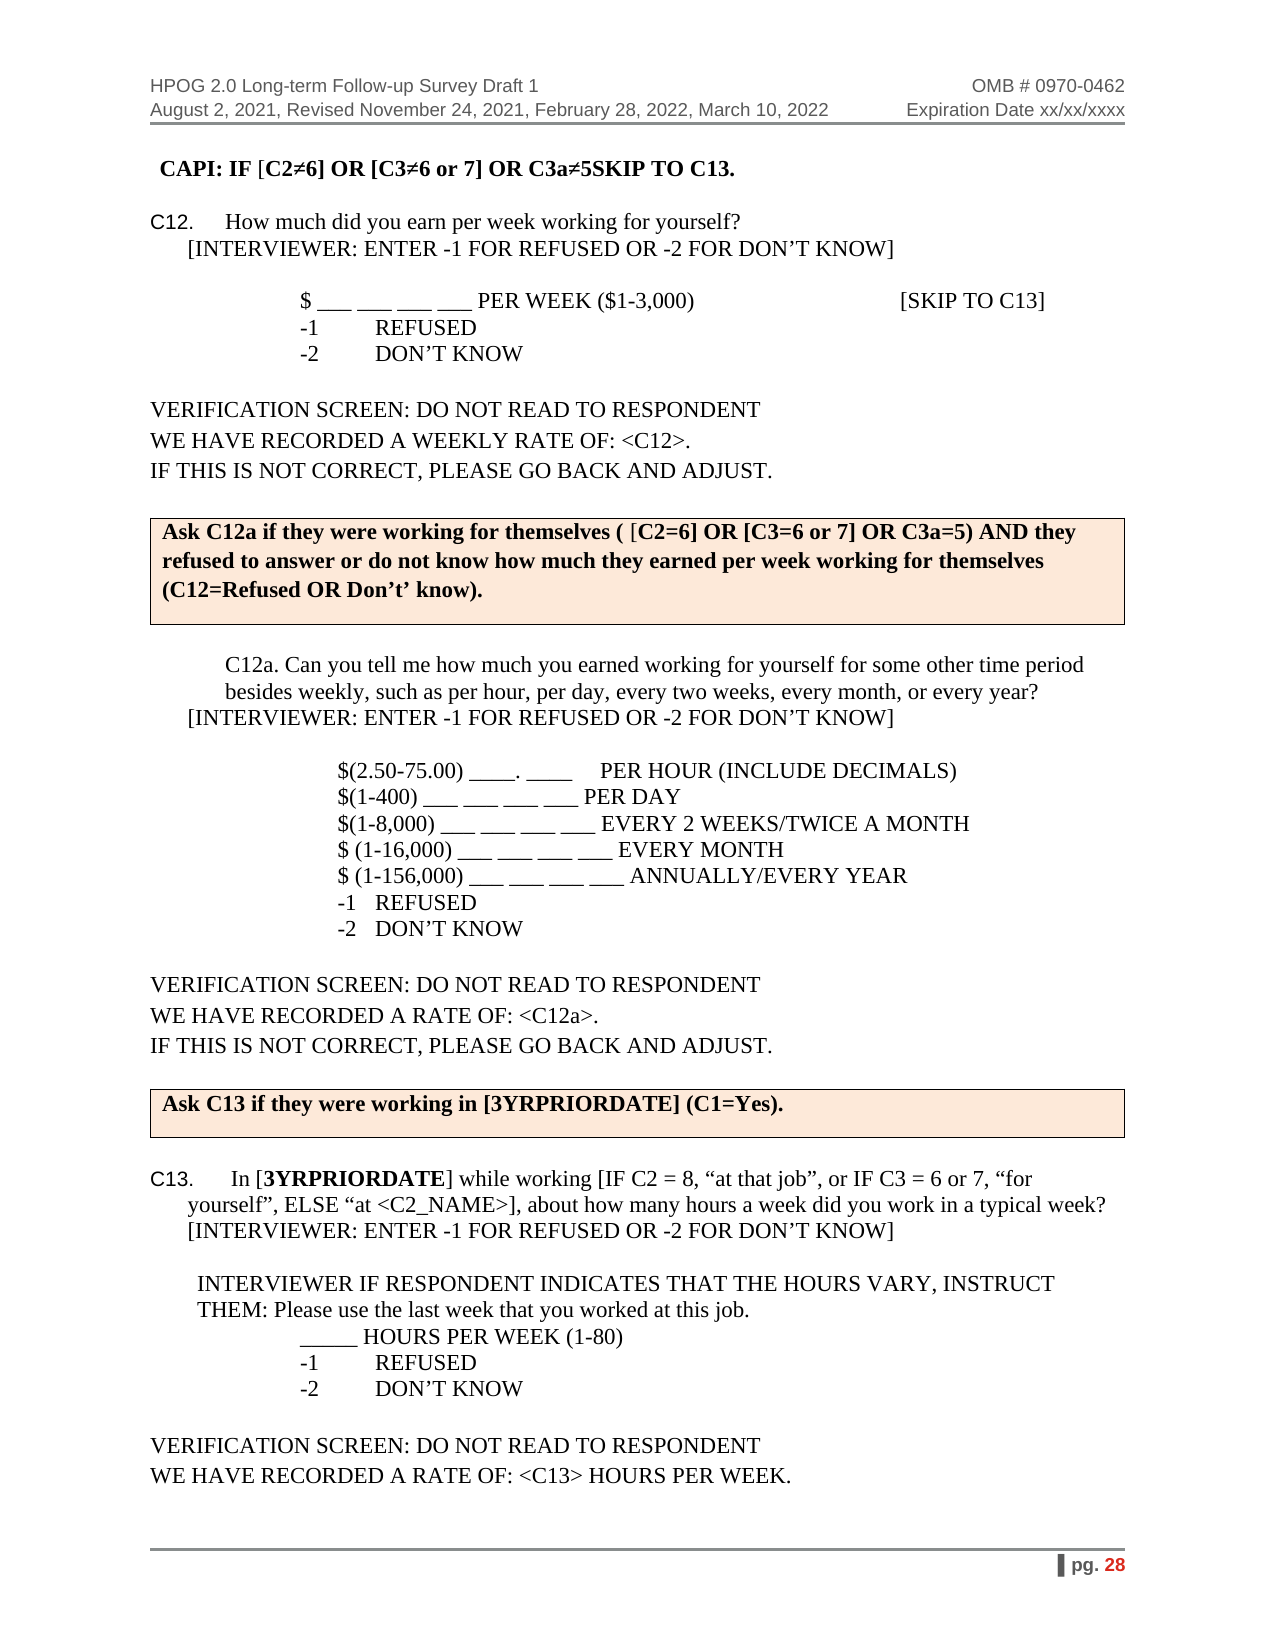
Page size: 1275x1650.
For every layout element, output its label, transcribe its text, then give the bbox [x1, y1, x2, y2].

list [INTERVIEWER: ENTER -1 FOR REFUSED OR -2 FOR DON’T KNOW] [187, 1217, 1125, 1244]
list INTERVIEWER IF RESPONDENT INDICATES THAT THE HOURS VARY, INSTRUCT THEM: Please use the last week that you worked at this job. [197, 1270, 1125, 1323]
text $ (1-16,000) ___ ___ ___ ___ EVERY MONTH [337, 836, 1125, 862]
text WE HAVE RECORDED A WEEKLY RATE OF: <C12>. [150, 427, 1125, 453]
text -1 REFUSED [337, 889, 1125, 915]
text $ (1-156,000) ___ ___ ___ ___ ANNUALLY/EVERY YEAR [337, 862, 1125, 889]
text -1 REFUSED [300, 1349, 1125, 1376]
text -2 DON’T KNOW [300, 1376, 1125, 1402]
table_header Ask C12a if they were working for themselves ( [C2=6] OR [C3=6 or 7] OR C3a=5) AND they refused to answer or do not know how much they earned per week working for themselves (C12=Refused OR Don’t’ know). [151, 519, 1124, 624]
text -2 DON’T KNOW [300, 340, 1125, 366]
list [INTERVIEWER: ENTER -1 FOR REFUSED OR -2 FOR DON’T KNOW] [187, 234, 1125, 261]
text IF THIS IS NOT CORRECT, PLEASE GO BACK AND ADJUST. [150, 457, 1125, 483]
text $(1-400) ___ ___ ___ ___ PER DAY [337, 783, 1125, 809]
text VERIFICATION SCREEN: DO NOT READ TO RESPONDENT [150, 972, 1125, 998]
text CAPI: IF [C2≠6] OR [C3≠6 or 7] OR C3a≠5SKIP TO C13. [159, 156, 1125, 182]
text VERIFICATION SCREEN: DO NOT READ TO RESPONDENT [150, 397, 1125, 423]
text $(2.50-75.00) ____. ____ PER HOUR (INCLUDE DECIMALS) [337, 757, 1125, 783]
text VERIFICATION SCREEN: DO NOT READ TO RESPONDENT [150, 1432, 1125, 1458]
list In [3YRPRIORDATE] while working [IF C2 = 8, “at that job”, or IF C3 = 6 or 7, “for yourself”, ELSE “at <C2_NAME>], about how many hours a week did you work in a typical week? [150, 1165, 1125, 1217]
table_header Ask C13 if they were working in [3YRPRIORDATE] (C1=Yes). [151, 1090, 1124, 1137]
text C12a. Can you tell me how much you earned working for yourself for some other time period besides weekly, such as per hour, per day, every two weeks, every month, or every year? [225, 651, 1125, 704]
text WE HAVE RECORDED A RATE OF: <C13> HOURS PER WEEK. [150, 1462, 1125, 1489]
text -1 REFUSED [300, 314, 1125, 340]
list How much did you earn per week working for yourself? [150, 208, 1125, 234]
text $(1-8,000) ___ ___ ___ ___ EVERY 2 WEEKS/TWICE A MONTH [337, 809, 1125, 836]
list [INTERVIEWER: ENTER -1 FOR REFUSED OR -2 FOR DON’T KNOW] [187, 704, 1125, 731]
text -2 DON’T KNOW [337, 915, 1125, 941]
text $ ___ ___ ___ ___ PER WEEK ($1-3,000) [SKIP TO C13] [300, 287, 1125, 314]
text IF THIS IS NOT CORRECT, PLEASE GO BACK AND ADJUST. [150, 1032, 1125, 1058]
text WE HAVE RECORDED A RATE OF: <C12a>. [150, 1002, 1125, 1028]
text _____ HOURS PER WEEK (1-80) [300, 1323, 1125, 1349]
